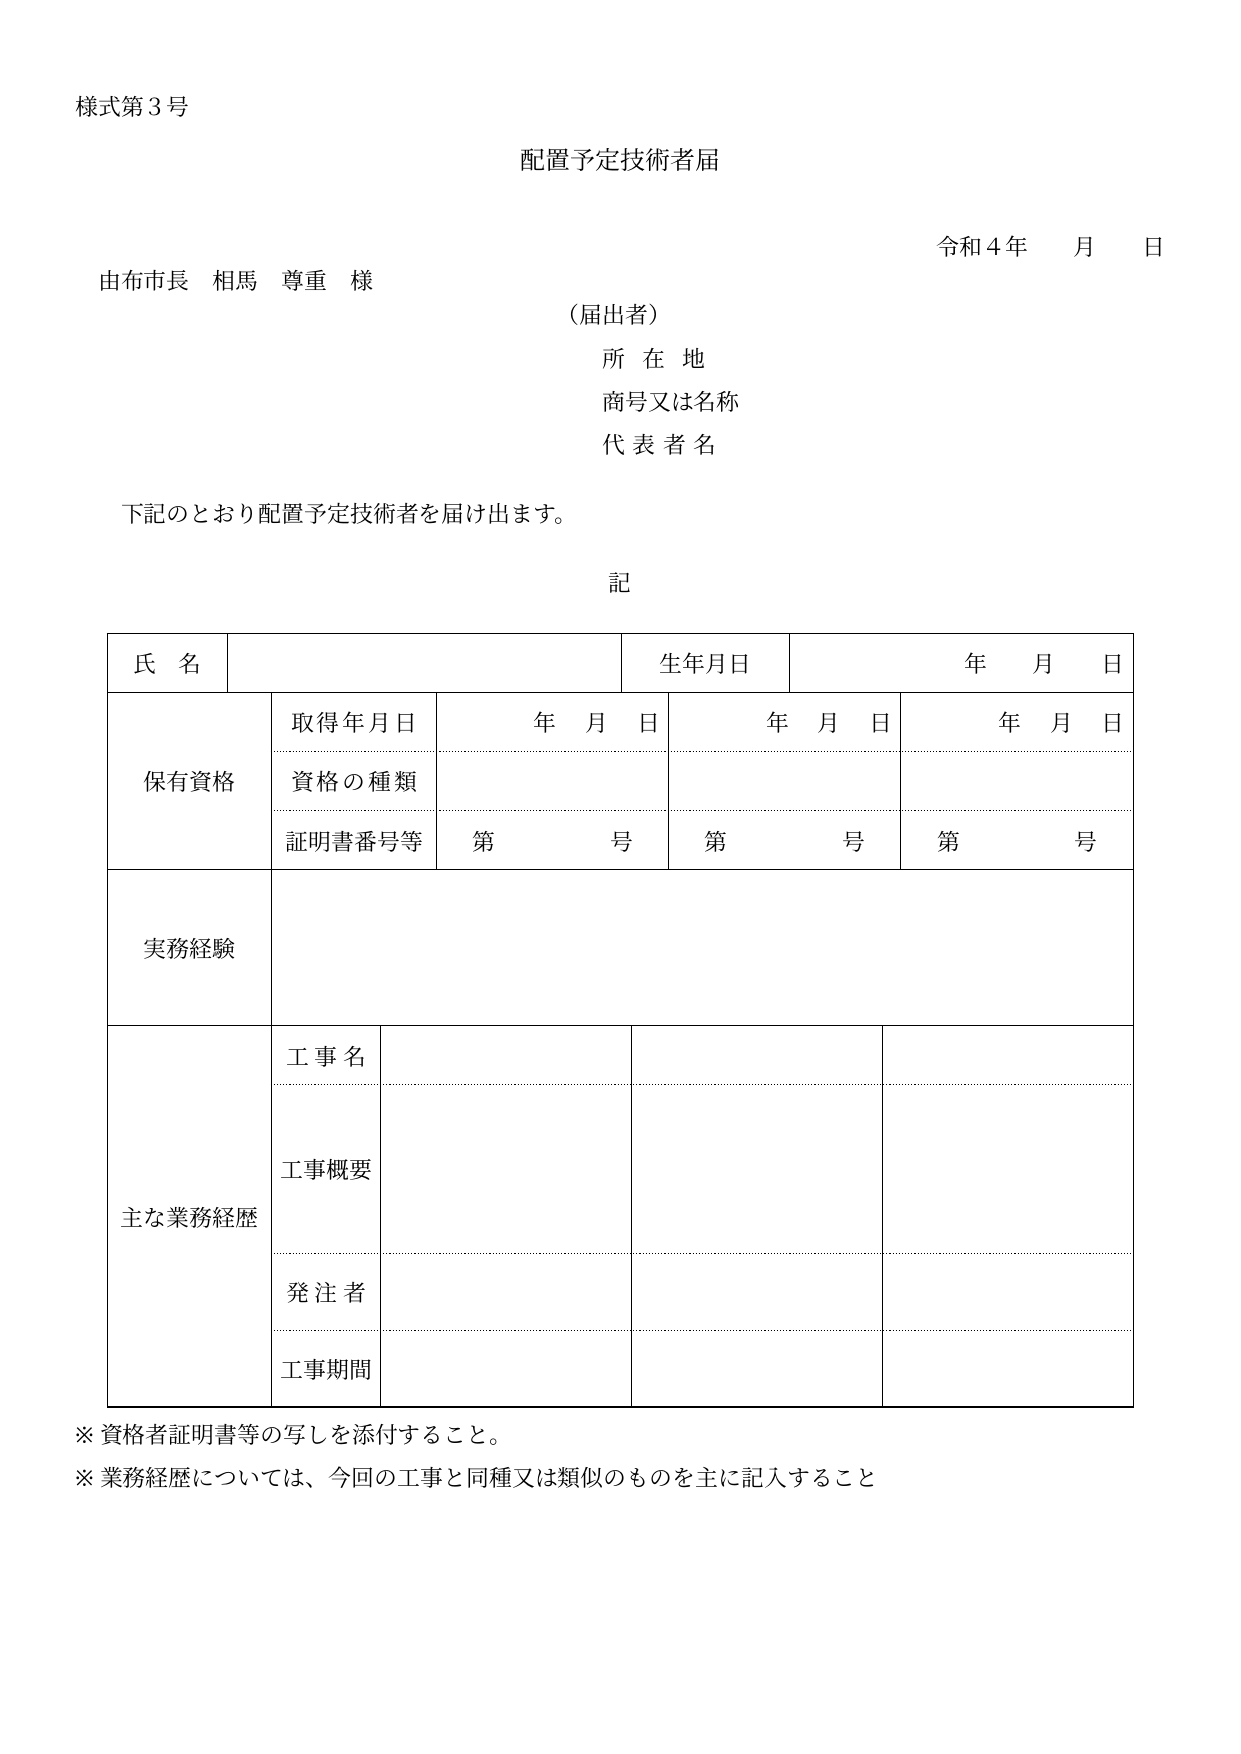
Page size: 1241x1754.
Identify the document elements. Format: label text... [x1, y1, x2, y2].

table_cell [381, 1084, 631, 1253]
text 下記のとおり配置予定技術者を届け出ます。 [75, 495, 1165, 529]
table_cell [381, 1026, 631, 1084]
text 商号又は名称 [75, 383, 1165, 417]
table_cell [883, 1084, 1133, 1253]
table_cell 第 号 [669, 810, 900, 869]
table_cell 年 月 日 [437, 693, 668, 751]
text （届出者） [75, 297, 1165, 331]
table_cell 証明書番号等 [272, 810, 436, 869]
text 令和４年 月 日 [75, 228, 1165, 262]
table_cell [632, 1084, 882, 1253]
table_cell [437, 751, 668, 810]
table_cell 取得年月日 [272, 693, 436, 751]
table_cell [632, 1253, 882, 1330]
text 代表者名 [75, 426, 1165, 460]
table_header 年 月 日 [790, 634, 1133, 692]
text 由布市長 相馬 尊重 様 [98, 262, 1165, 297]
table_cell [381, 1330, 631, 1406]
text 所在地 [75, 340, 1165, 374]
text 記 [75, 564, 1165, 598]
table_cell 第 号 [437, 810, 668, 869]
table_cell 実務経験 [108, 870, 271, 1025]
table_cell [883, 1253, 1133, 1330]
table_cell [272, 870, 1133, 1025]
table_cell 工事期間 [272, 1330, 380, 1406]
table_cell 資格の種類 [272, 751, 436, 810]
table_cell [669, 751, 900, 810]
table_cell 発 注 者 [272, 1253, 380, 1330]
table_cell [632, 1026, 882, 1084]
table_cell [883, 1330, 1133, 1406]
table_cell 保有資格 [108, 693, 271, 869]
text ※ 業務経歴については、今回の工事と同種又は類似のものを主に記入すること [75, 1459, 1165, 1493]
table_cell 工 事 名 [272, 1026, 380, 1084]
table_header 生年月日 [622, 634, 789, 692]
table_cell [883, 1026, 1133, 1084]
table_header 氏 名 [108, 634, 227, 692]
table_cell [632, 1330, 882, 1406]
table_cell 年 月 日 [901, 693, 1133, 751]
table_cell [381, 1253, 631, 1330]
table_cell 主な業務経歴 [108, 1026, 271, 1406]
table_cell 年 月 日 [669, 693, 900, 751]
table_cell [901, 751, 1133, 810]
table_cell 工事概要 [272, 1084, 380, 1253]
text ※ 資格者証明書等の写しを添付すること。 [75, 1416, 1165, 1451]
table_cell 第 号 [901, 810, 1133, 869]
table_header [228, 634, 621, 692]
text 配置予定技術者届 [75, 124, 1165, 193]
